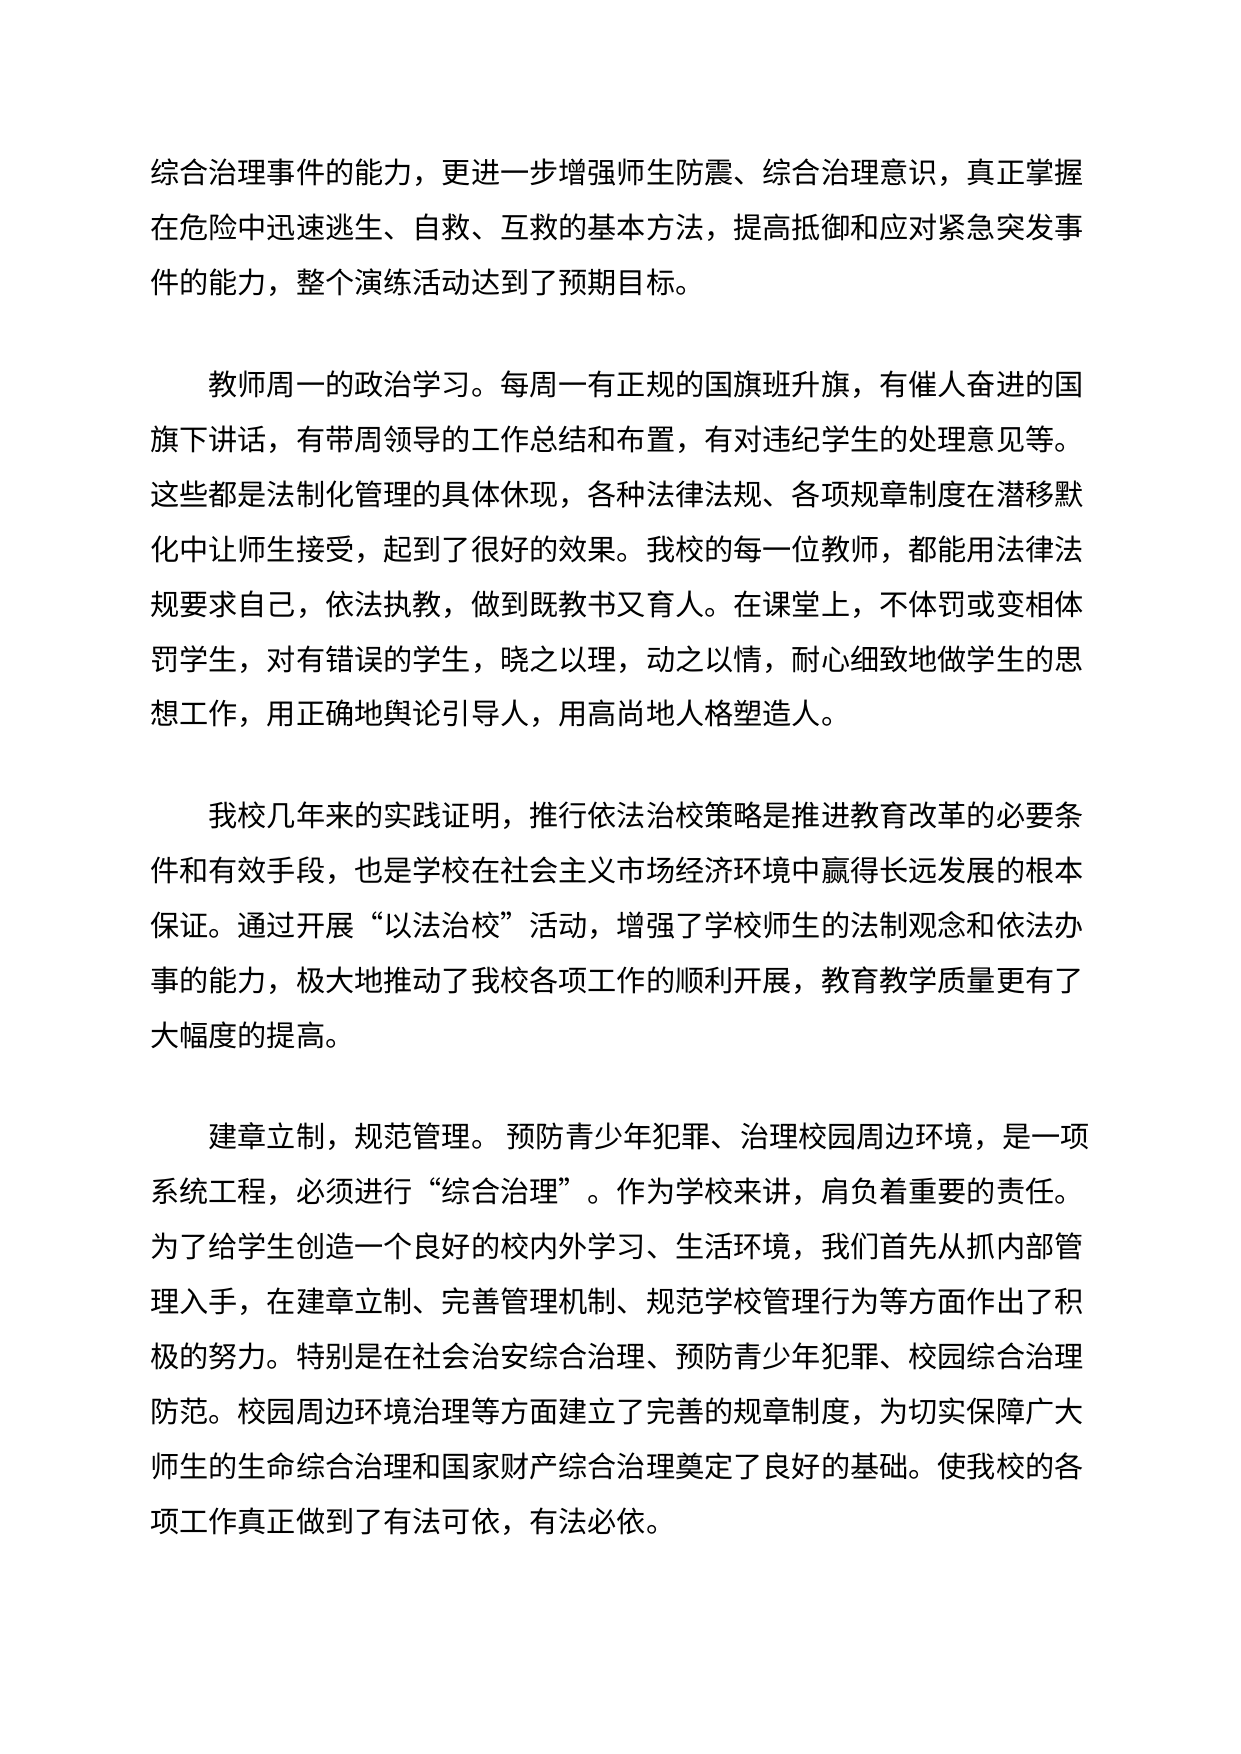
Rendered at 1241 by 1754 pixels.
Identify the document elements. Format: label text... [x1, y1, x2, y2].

text 我校几年来的实践证明，推行依法治校策略是推进教育改革的必要条件和有效手段，也是学校在社会主义市场经济环境中赢得长远发展的根本保证。通过开展“以法治校”活动，增强了学校师生的法制观念和依法办事的能力，极大地推动了我校各项工作的顺利开展，教育教学质量更有了大幅度的提高。 [150, 793, 1090, 1054]
text 教师周一的政治学习。每周一有正规的国旗班升旗，有催人奋进的国旗下讲话，有带周领导的工作总结和布置，有对违纪学生的处理意见等。这些都是法制化管理的具体休现，各种法律法规、各项规章制度在潜移默化中让师生接受，起到了很好的效果。我校的每一位教师，都能用法律法规要求自己，依法执教，做到既教书又育人。在课堂上，不体罚或变相体罚学生，对有错误的学生，晓之以理，动之以情，耐心细致地做学生的思想工作，用正确地舆论引导人，用高尚地人格塑造人。 [150, 362, 1090, 733]
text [150, 150, 1090, 302]
text 建章立制，规范管理。 预防青少年犯罪、治理校园周边环境，是一项系统工程，必须进行“综合治理”。作为学校来讲，肩负着重要的责任。为了给学生创造一个良好的校内外学习、生活环境，我们首先从抓内部管理入手，在建章立制、完善管理机制、规范学校管理行为等方面作出了积极的努力。特别是在社会治安综合治理、预防青少年犯罪、校园综合治理防范。校园周边环境治理等方面建立了完善的规章制度，为切实保障广大师生的生命综合治理和国家财产综合治理奠定了良好的基础。使我校的各项工作真正做到了有法可依，有法必依。 [150, 1114, 1090, 1541]
